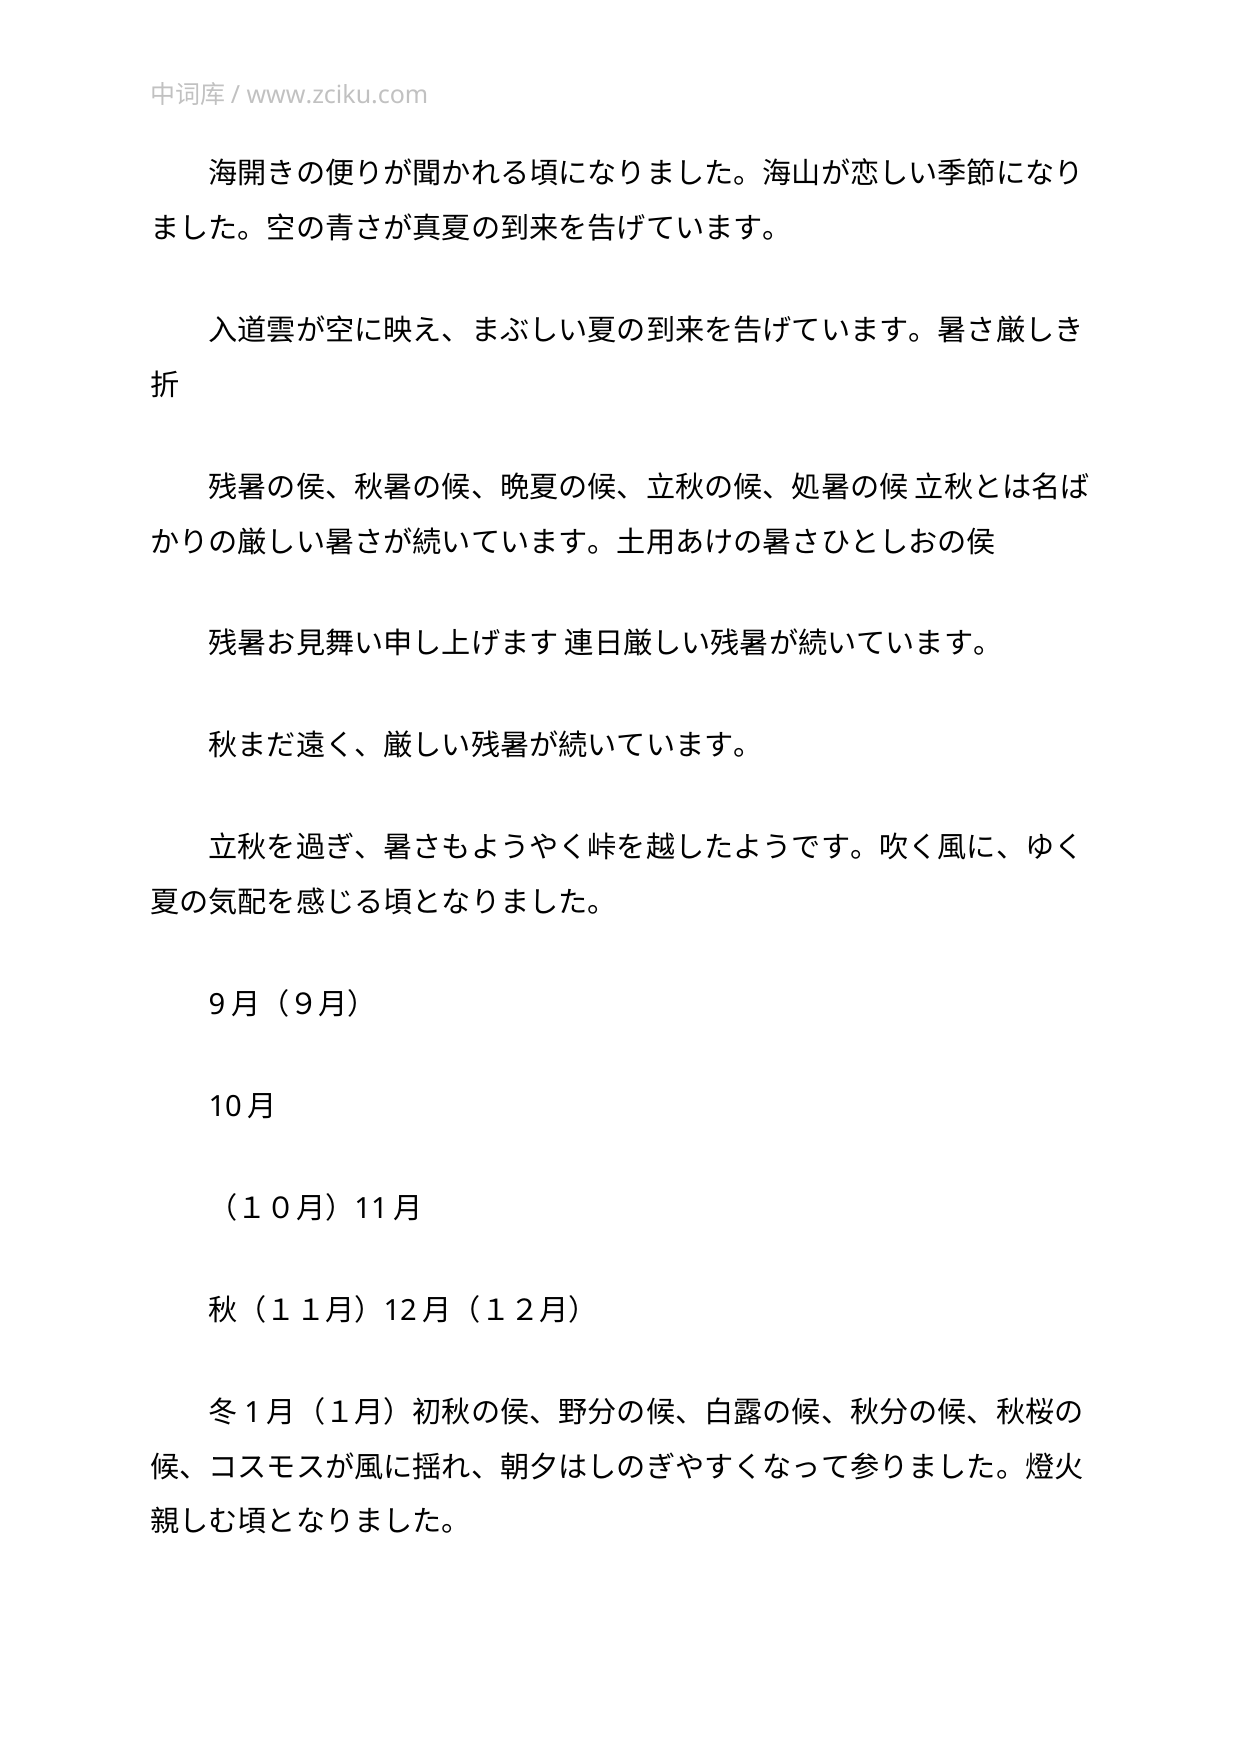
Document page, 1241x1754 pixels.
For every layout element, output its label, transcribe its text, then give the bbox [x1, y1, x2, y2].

text 9月（９月） [150, 980, 1090, 1023]
text 残暑お見舞い申し上げます 連日厳しい残暑が続いています。 [150, 620, 1090, 662]
text 残暑の侯、秋暑の候、晩夏の候、立秋の候、処暑の候 立秋とは名ばかりの厳しい暑さが続いています。土用あけの暑さひとしおの侯 [150, 463, 1090, 561]
text （１０月）11月 [150, 1184, 1090, 1227]
text 入道雲が空に映え、まぶしい夏の到来を告げています。暑さ厳しき折 [150, 307, 1090, 404]
text 立秋を過ぎ、暑さもようやく峠を越したようです。吹く風に、ゆく夏の気配を感じる頃となりました。 [150, 823, 1090, 921]
text 海開きの便りが聞かれる頃になりました。海山が恋しい季節になりました。空の青さが真夏の到来を告げています。 [150, 150, 1090, 247]
text 冬 1月（１月）初秋の侯、野分の候、白露の候、秋分の候、秋桜の候、コスモスが風に揺れ、朝夕はしのぎやすくなって参りました。燈火親しむ頃となりました。 [150, 1388, 1090, 1540]
text 秋まだ遠く、厳しい残暑が続いています。 [150, 722, 1090, 764]
text 秋（１１月）12月（１２月） [150, 1286, 1090, 1328]
text 10月 [150, 1082, 1090, 1124]
